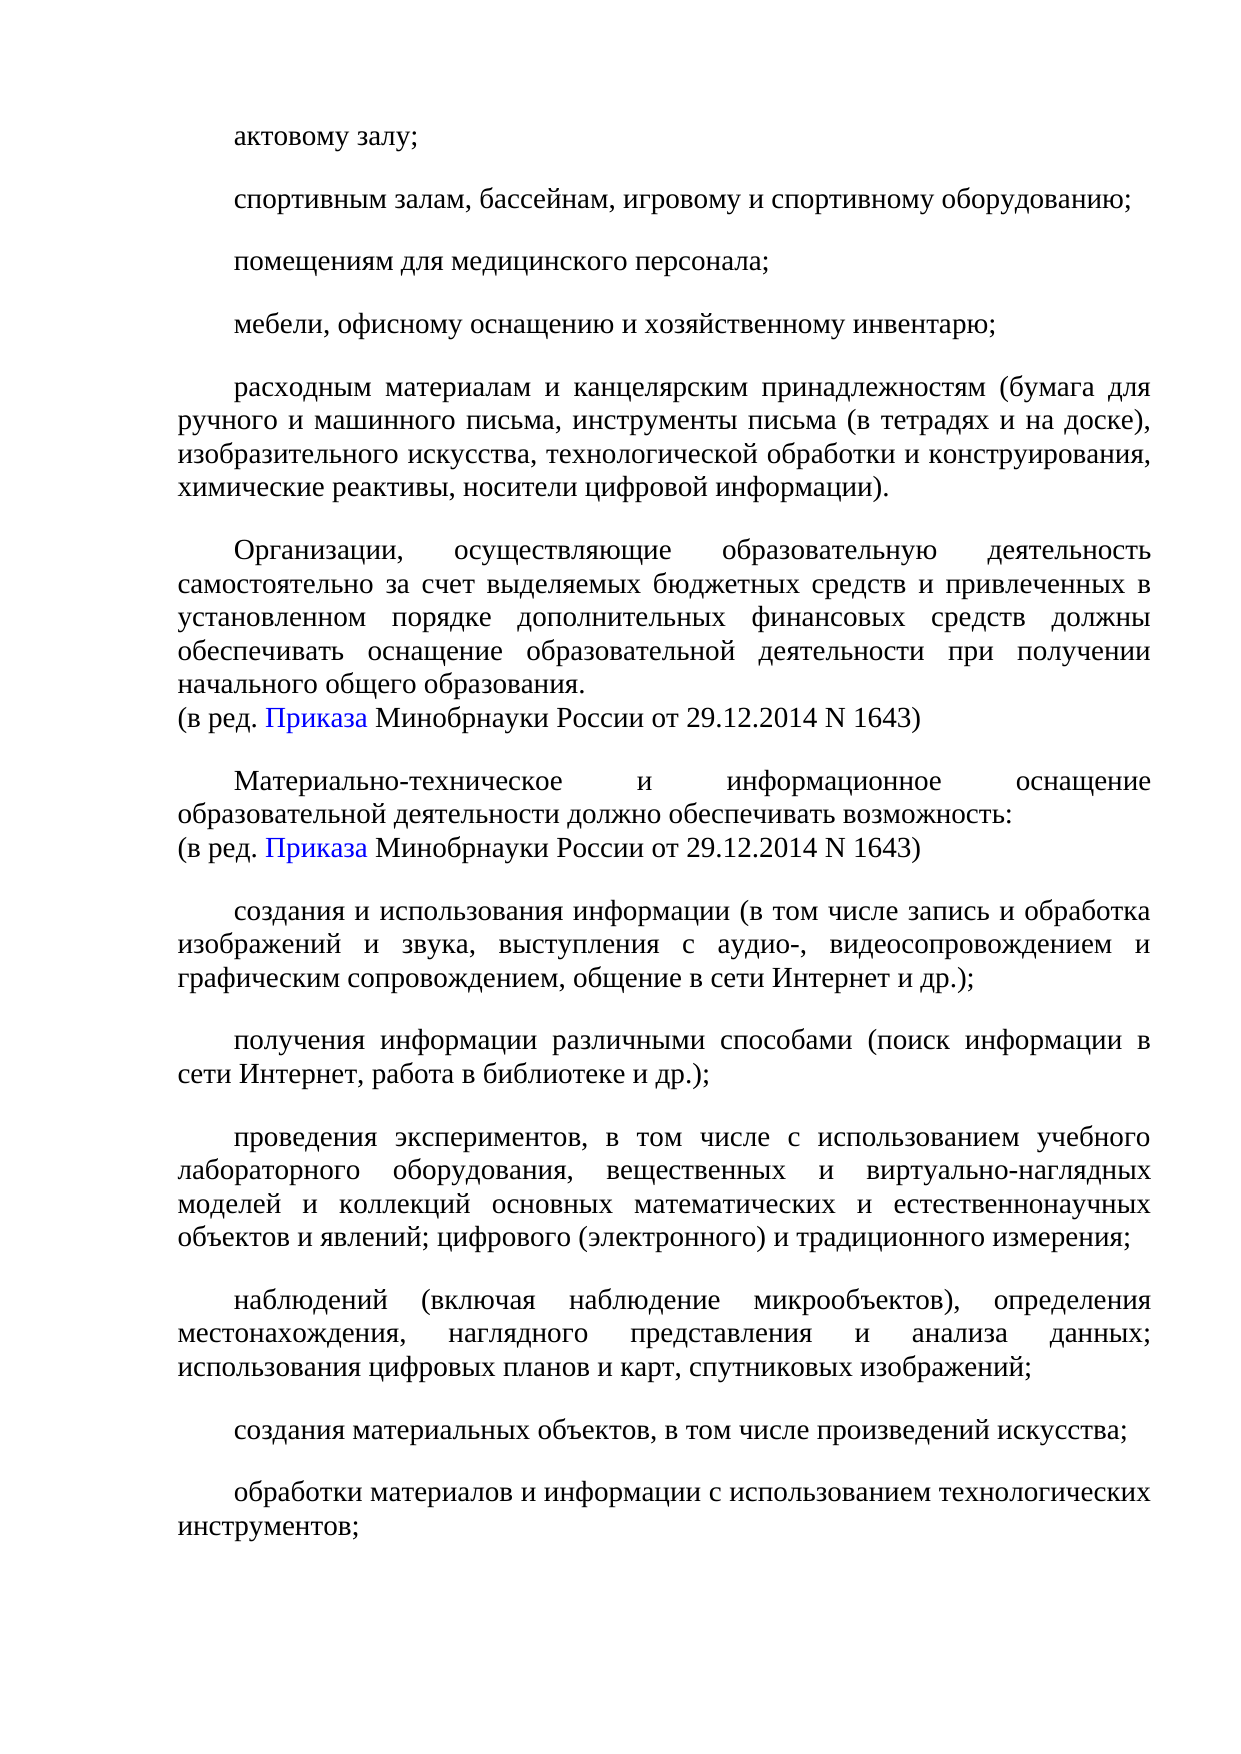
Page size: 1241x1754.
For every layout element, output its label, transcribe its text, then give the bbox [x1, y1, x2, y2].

text создания материальных объектов, в том числе произведений искусства; [177, 1412, 1152, 1445]
text обработки материалов и информации с использованием технологических инструментов; [177, 1474, 1152, 1542]
text помещениям для медицинского персонала; [177, 243, 1152, 277]
text мебели, офисному оснащению и хозяйственному инвентарю; [177, 306, 1152, 340]
text актовому залу; [177, 118, 1152, 152]
text получения информации различными способами (поиск информации в сети Интернет, работа в библиотеке и др.); [177, 1022, 1152, 1089]
text наблюдений (включая наблюдение микрообъектов), определения местонахождения, наглядного представления и анализа данных; использования цифровых планов и карт, спутниковых изображений; [177, 1282, 1152, 1383]
text Организации, осуществляющие образовательную деятельность самостоятельно за счет выделяемых бюджетных средств и привлеченных в установленном порядке дополнительных финансовых средств должны обеспечивать оснащение образовательной деятельности при получении начального общего образования. [177, 532, 1152, 700]
text (в ред. Приказа Минобрнауки России от 29.12.2014 N 1643) [177, 830, 1152, 863]
text проведения экспериментов, в том числе с использованием учебного лабораторного оборудования, вещественных и виртуально-наглядных моделей и коллекций основных математических и естественнонаучных объектов и явлений; цифрового (электронного) и традиционного измерения; [177, 1119, 1152, 1253]
text (в ред. Приказа Минобрнауки России от 29.12.2014 N 1643) [177, 700, 1152, 734]
text Материально-техническое и информационное оснащение образовательной деятельности должно обеспечивать возможность: [177, 763, 1152, 830]
text расходным материалам и канцелярским принадлежностям (бумага для ручного и машинного письма, инструменты письма (в тетрадях и на доске), изобразительного искусства, технологической обработки и конструирования, химические реактивы, носители цифровой информации). [177, 369, 1152, 503]
text создания и использования информации (в том числе запись и обработка изображений и звука, выступления с аудио-, видеосопровождением и графическим сопровождением, общение в сети Интернет и др.); [177, 893, 1152, 993]
text спортивным залам, бассейнам, игровому и спортивному оборудованию; [177, 181, 1152, 214]
